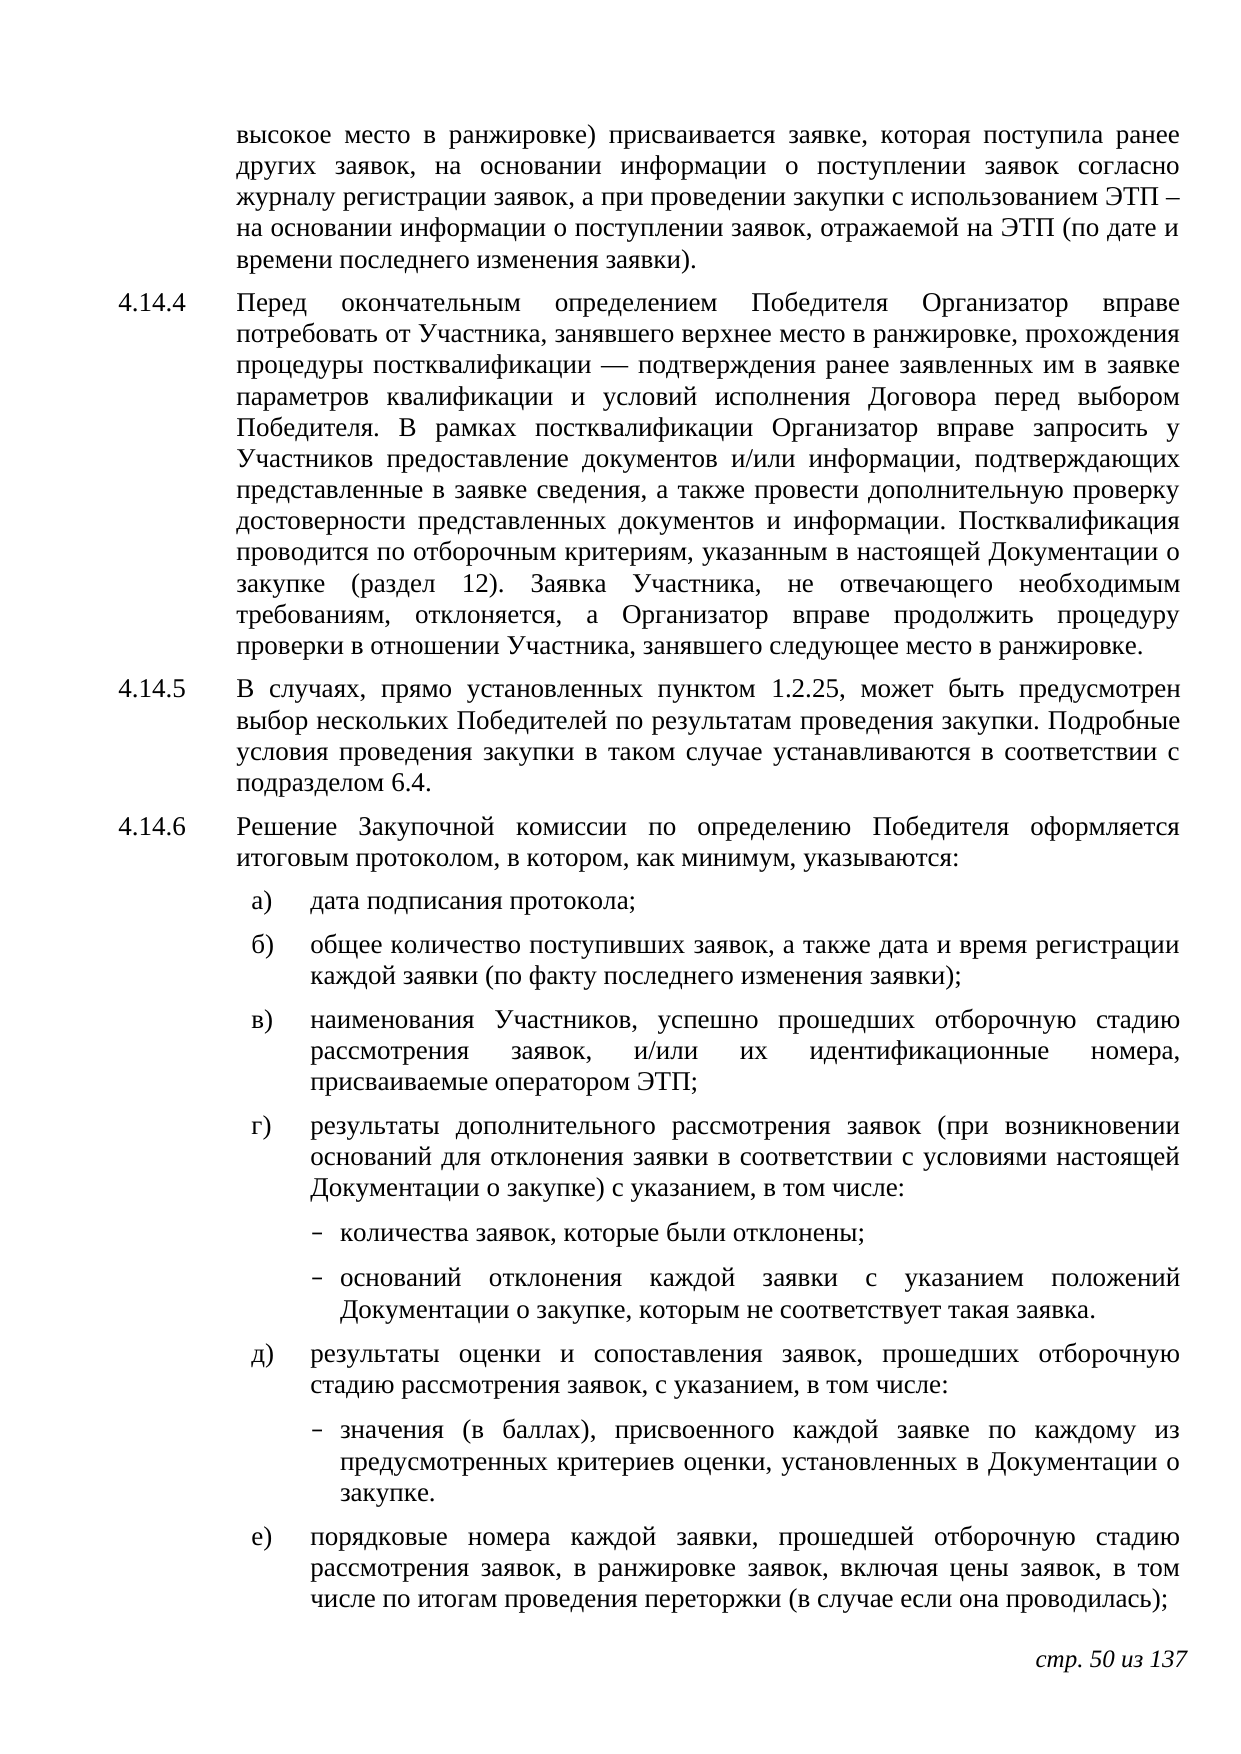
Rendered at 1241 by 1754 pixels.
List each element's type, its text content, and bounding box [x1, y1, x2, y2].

list оснований отклонения каждой заявки с указанием положений Документации о закупке, которым не соответствует такая заявка. [310, 1260, 1181, 1324]
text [118, 118, 1181, 274]
text Решение Закупочной комиссии по определению Победителя оформляется итоговым протоколом, в котором, как минимум, указываются: [118, 810, 1181, 872]
text порядковые номера каждой заявки, прошедшей отборочную стадию рассмотрения заявок, в ранжировке заявок, включая цены заявок, в том числе по итогам проведения переторжки (в случае если она проводилась); [251, 1519, 1181, 1613]
text Перед окончательным определением Победителя Организатор вправе потребовать от Участника, занявшего верхнее место в ранжировке, прохождения процедуры постквалификации — подтверждения ранее заявленных им в заявке параметров квалификации и условий исполнения Договора перед выбором Победителя. В рамках постквалификации Организатор вправе запросить у Участников предоставление документов и/или информации, подтверждающих представленные в заявке сведения, а также провести дополнительную проверку достоверности представленных документов и информации. Постквалификация проводится по отборочным критериям, указанным в настоящей Документации о закупке (раздел 12). Заявка Участника, не отвечающего необходимым требованиям, отклоняется, а Организатор вправе продолжить процедуру проверки в отношении Участника, занявшего следующее место в ранжировке. [118, 286, 1181, 660]
text результаты оценки и сопоставления заявок, прошедших отборочную стадию рассмотрения заявок, с указанием, в том числе: [251, 1337, 1181, 1399]
text дата подписания протокола; [251, 884, 1181, 916]
text общее количество поступивших заявок, а также дата и время регистрации каждой заявки (по факту последнего изменения заявки); [251, 928, 1181, 990]
list значения (в баллах), присвоенного каждой заявке по каждому из предусмотренных критериев оценки, установленных в Документации о закупке. [310, 1412, 1181, 1507]
text наименования Участников, успешно прошедших отборочную стадию рассмотрения заявок, и/или их идентификационные номера, присваиваемые оператором ЭТП; [251, 1003, 1181, 1096]
list количества заявок, которые были отклонены; [310, 1215, 1181, 1248]
text результаты дополнительного рассмотрения заявок (при возникновении оснований для отклонения заявки в соответствии с условиями настоящей Документации о закупке) с указанием, в том числе: [251, 1109, 1181, 1202]
text В случаях, прямо установленных пунктом 1.2.25, может быть предусмотрен выбор нескольких Победителей по результатам проведения закупки. Подробные условия проведения закупки в таком случае устанавливаются в соответствии с подразделом 6.4. [118, 673, 1181, 797]
